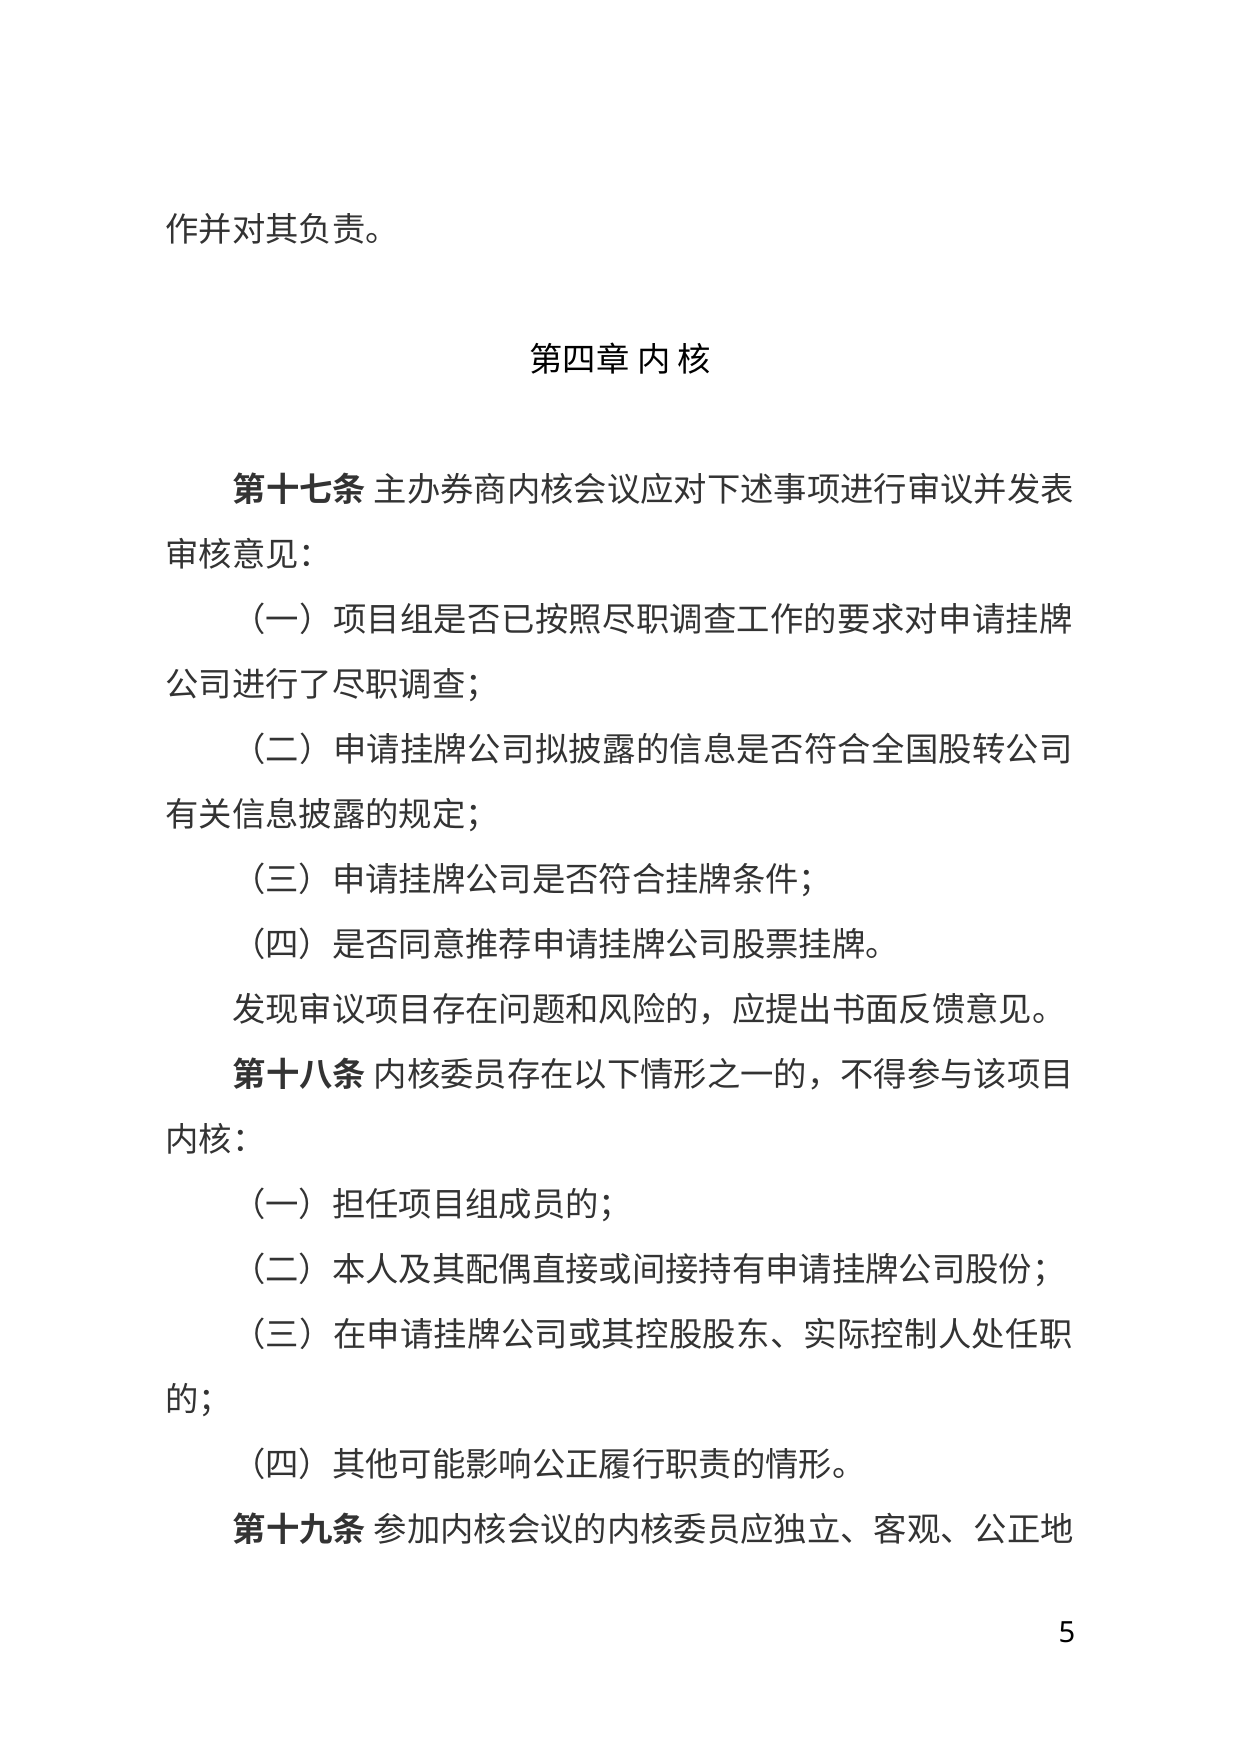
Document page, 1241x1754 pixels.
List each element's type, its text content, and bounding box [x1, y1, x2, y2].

text （四）是否同意推荐申请挂牌公司股票挂牌。 [165, 909, 1075, 974]
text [165, 194, 1075, 259]
text 发现审议项目存在问题和风险的，应提出书面反馈意见。 [165, 974, 1075, 1039]
text （二）申请挂牌公司拟披露的信息是否符合全国股转公司有关信息披露的规定； [165, 714, 1075, 844]
text 第十七条 主办券商内核会议应对下述事项进行审议并发表审核意见： [165, 454, 1075, 584]
text （三）申请挂牌公司是否符合挂牌条件； [165, 844, 1075, 909]
text 第十八条 内核委员存在以下情形之一的，不得参与该项目内核： [165, 1039, 1075, 1169]
text （三）在申请挂牌公司或其控股股东、实际控制人处任职的； [165, 1299, 1075, 1429]
text （四）其他可能影响公正履行职责的情形。 [165, 1429, 1075, 1494]
text （一）担任项目组成员的； [165, 1169, 1075, 1234]
text 第四章 内 核 [165, 324, 1075, 389]
text （一）项目组是否已按照尽职调查工作的要求对申请挂牌公司进行了尽职调查； [165, 584, 1075, 714]
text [165, 1494, 1075, 1559]
text （二）本人及其配偶直接或间接持有申请挂牌公司股份； [165, 1234, 1075, 1299]
